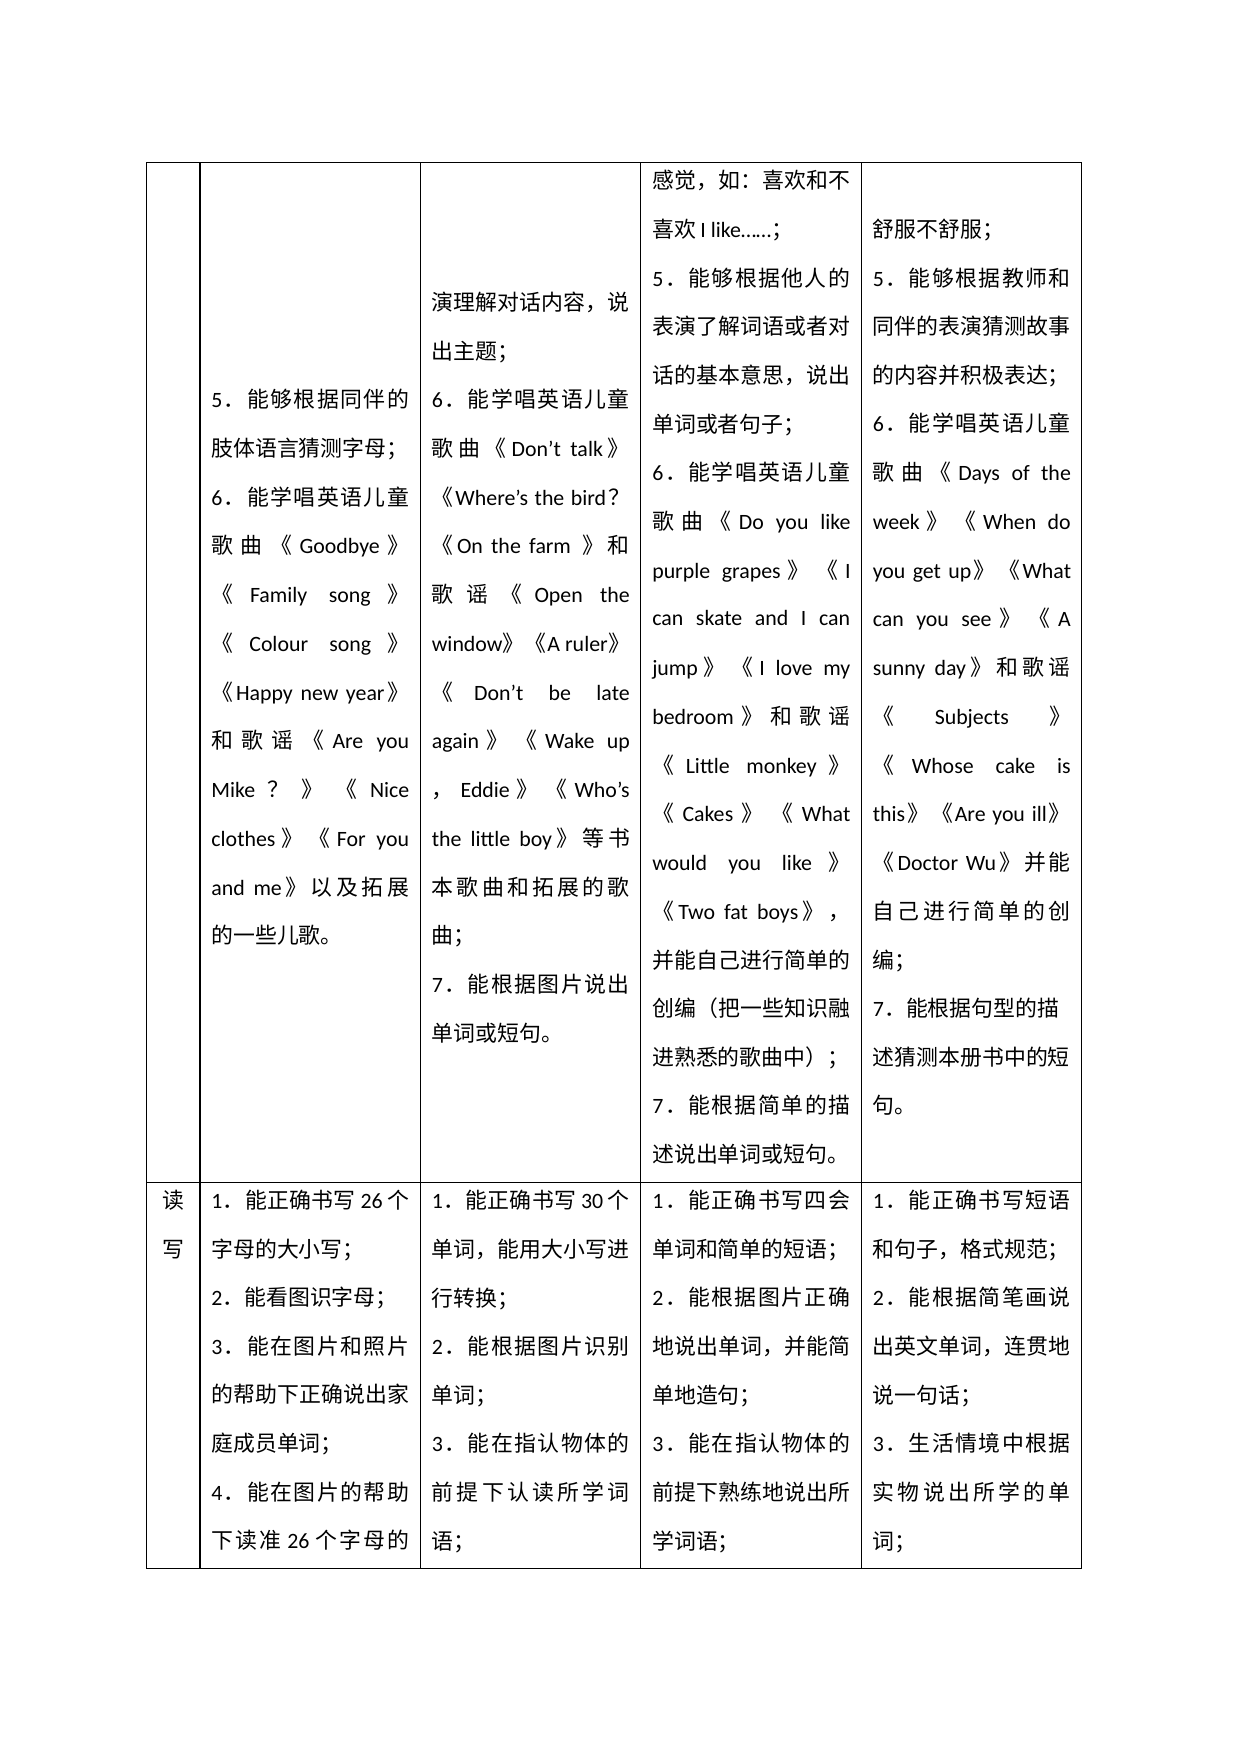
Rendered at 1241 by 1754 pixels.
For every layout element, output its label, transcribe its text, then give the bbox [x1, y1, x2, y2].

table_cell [421, 163, 640, 1182]
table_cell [201, 1183, 420, 1568]
table_cell 读写 [147, 1183, 199, 1568]
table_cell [641, 163, 861, 1182]
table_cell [421, 1183, 640, 1568]
table_cell 说唱 [147, 163, 199, 1182]
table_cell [862, 163, 1081, 1182]
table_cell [641, 1183, 861, 1568]
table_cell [201, 163, 420, 1182]
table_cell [862, 1183, 1081, 1568]
